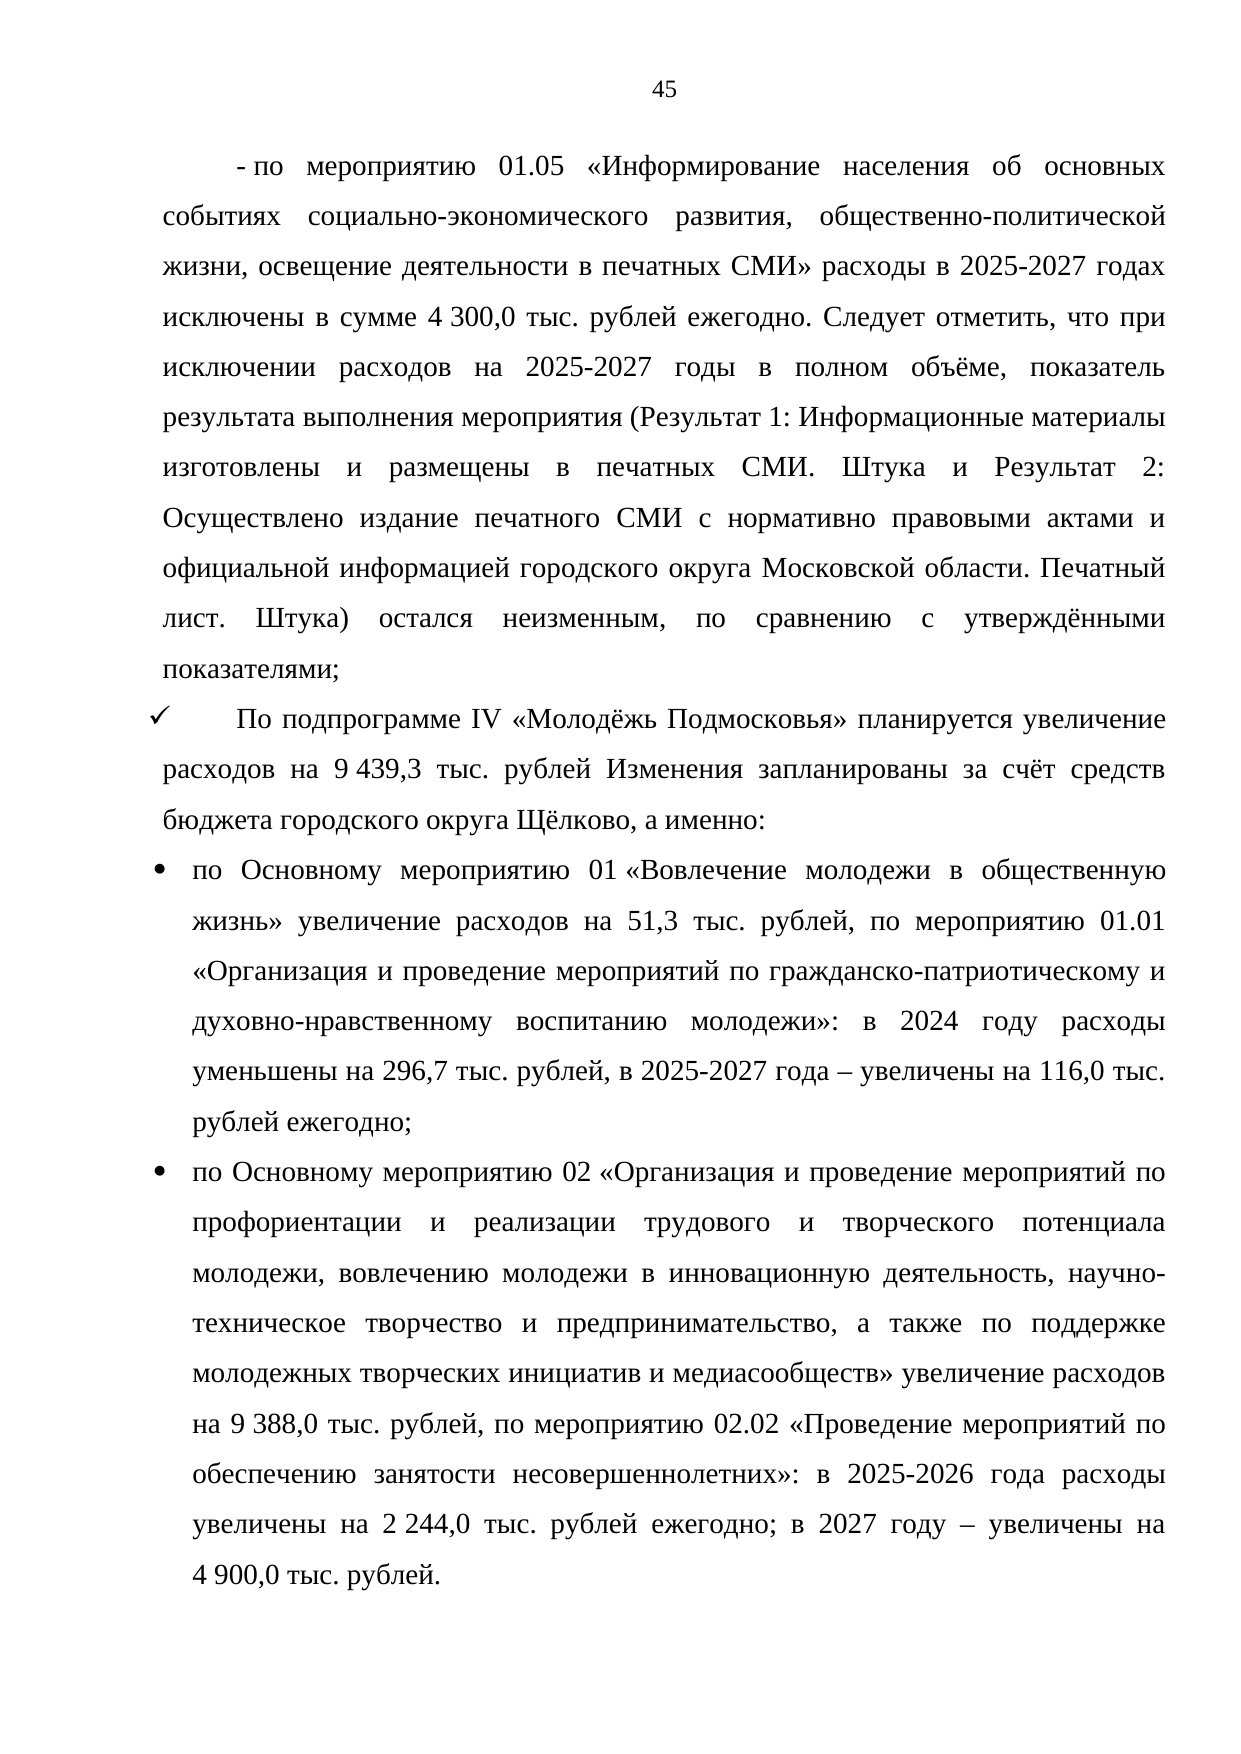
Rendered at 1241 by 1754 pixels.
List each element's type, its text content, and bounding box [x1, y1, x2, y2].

list по Основному мероприятию 02 «Организация и проведение мероприятий по профориентации и реализации трудового и творческого потенциала молодежи, вовлечению молодежи в инновационную деятельность, научно-техническое творчество и предпринимательство, а также по поддержке молодежных творческих инициатив и медиасообществ» увеличение расходов на 9 388,0 тыс. рублей, по мероприятию 02.02 «Проведение мероприятий по обеспечению занятости несовершеннолетних»: в 2025-2026 года расходы увеличены на 2 244,0 тыс. рублей ежегодно; в 2027 году – увеличены на 4 900,0 тыс. рублей. [154, 1154, 1166, 1590]
list по Основному мероприятию 01 «Вовлечение молодежи в общественную жизнь» увеличение расходов на 51,3 тыс. рублей, по мероприятию 01.01 «Организация и проведение мероприятий по гражданско-патриотическому и духовно-нравственному воспитанию молодежи»: в 2024 году расходы уменьшены на 296,7 тыс. рублей, в 2025-2027 года – увеличены на 116,0 тыс. рублей ежегодно; [154, 852, 1166, 1137]
text - по мероприятию 01.05 «Информирование населения об основных событиях социально-экономического развития, общественно-политической жизни, освещение деятельности в печатных СМИ» расходы в 2025-2027 годах исключены в сумме 4 300,0 тыс. рублей ежегодно. Следует отметить, что при исключении расходов на 2025-2027 годы в полном объёме, показатель результата выполнения мероприятия (Результат 1: Информационные материалы изготовлены и размещены в печатных СМИ. Штука и Результат 2: Осуществлено издание печатного СМИ с нормативно правовыми актами и официальной информацией городского округа Московской области. Печатный лист. Штука) остался неизменным, по сравнению с утверждёнными показателями; [162, 148, 1166, 684]
list По подпрограмме IV «Молодёжь Подмосковья» планируется увеличение расходов на 9 439,3 тыс. рублей Изменения запланированы за счёт средств бюджета городского округа Щёлково, а именно: [148, 701, 1166, 835]
